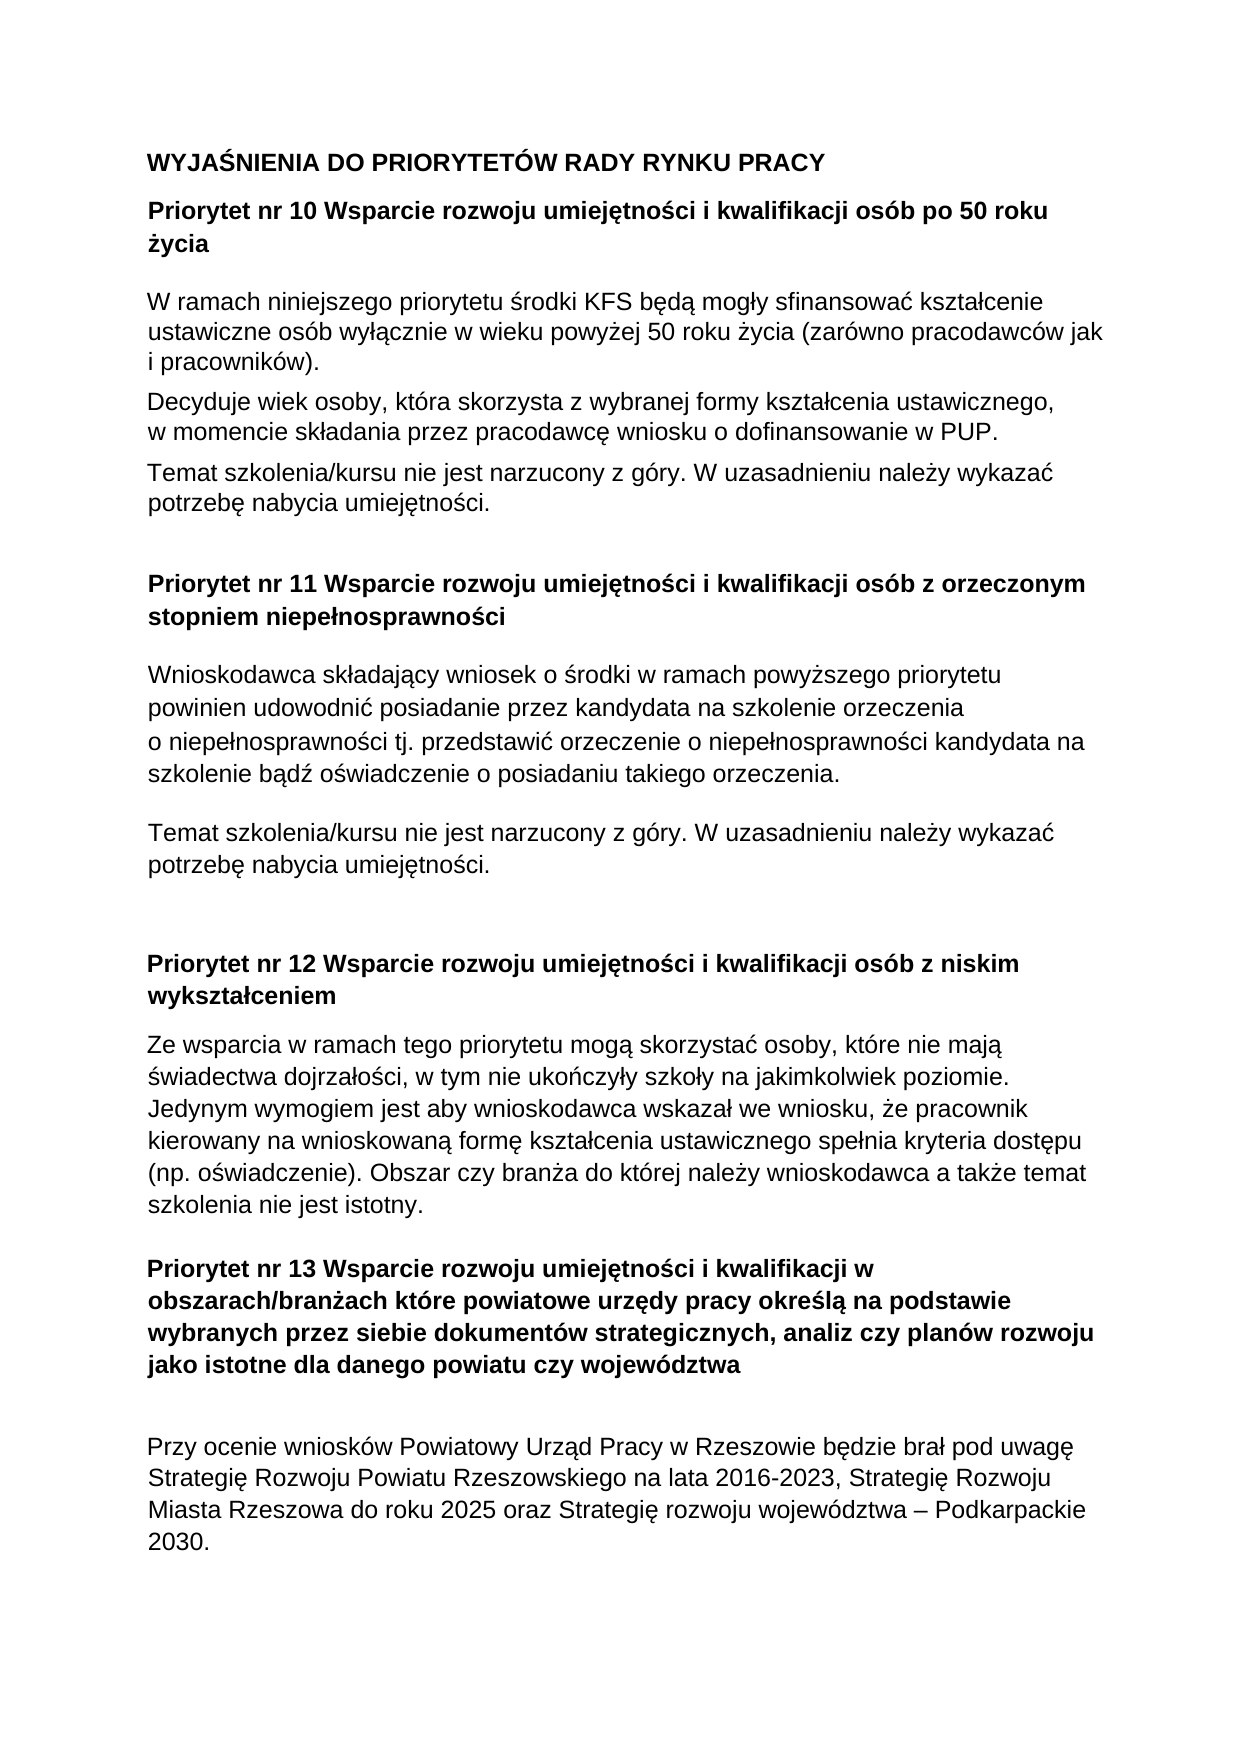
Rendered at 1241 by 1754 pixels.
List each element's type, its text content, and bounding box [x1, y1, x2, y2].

text W ramach niniejszego priorytetu środki KFS będą mogły sfinansować kształcenie ustawiczne osób wyłącznie w wieku powyżej 50 roku życia (zarówno pracodawców jak i pracowników). [147, 287, 1107, 375]
text WYJAŚNIENIA DO PRIORYTETÓW RADY RYNKU PRACY [147, 148, 1107, 176]
text Decyduje wiek osoby, która skorzysta z wybranej formy kształcenia ustawicznego, w momencie składania przez pracodawcę wniosku o dofinansowanie w PUP. [147, 387, 1107, 446]
text Priorytet nr 12 Wsparcie rozwoju umiejętności i kwalifikacji osób z niskim wykształceniem [147, 949, 1107, 1010]
text Temat szkolenia/kursu nie jest narzucony z góry. W uzasadnieniu należy wykazać potrzebę nabycia umiejętności. [148, 817, 1107, 879]
text Wnioskodawca składający wniosek o środki w ramach powyższego priorytetu powinien udowodnić posiadanie przez kandydata na szkolenie orzeczenia o niepełnosprawności tj. przedstawić orzeczenie o niepełnosprawności kandydata na szkolenie bądź oświadczenie o posiadaniu takiego orzeczenia. [148, 660, 1107, 788]
text Temat szkolenia/kursu nie jest narzucony z góry. W uzasadnieniu należy wykazać potrzebę nabycia umiejętności. [147, 458, 1107, 516]
text Ze wsparcia w ramach tego priorytetu mogą skorzystać osoby, które nie mają świadectwa dojrzałości, w tym nie ukończyły szkoły na jakimkolwiek poziomie. Jedynym wymogiem jest aby wnioskodawca wskazał we wniosku, że pracownik kierowany na wnioskowaną formę kształcenia ustawicznego spełnia kryteria dostępu (np. oświadczenie). Obszar czy branża do której należy wnioskodawca a także temat szkolenia nie jest istotny. [147, 1030, 1107, 1218]
text Priorytet nr 13 Wsparcie rozwoju umiejętności i kwalifikacji w obszarach/branżach które powiatowe urzędy pracy określą na podstawie wybranych przez siebie dokumentów strategicznych, analiz czy planów rozwoju jako istotne dla danego powiatu czy województwa [147, 1254, 1107, 1379]
text Priorytet nr 10 Wsparcie rozwoju umiejętności i kwalifikacji osób po 50 roku życia [148, 196, 1107, 258]
text Priorytet nr 11 Wsparcie rozwoju umiejętności i kwalifikacji osób z orzeczonym stopniem niepełnosprawności [148, 569, 1107, 631]
text Przy ocenie wniosków Powiatowy Urząd Pracy w Rzeszowie będzie brał pod uwagę Strategię Rozwoju Powiatu Rzeszowskiego na lata 2016-2023, Strategię Rozwoju Miasta Rzeszowa do roku 2025 oraz Strategię rozwoju województwa – Podkarpackie 2030. [147, 1431, 1107, 1556]
